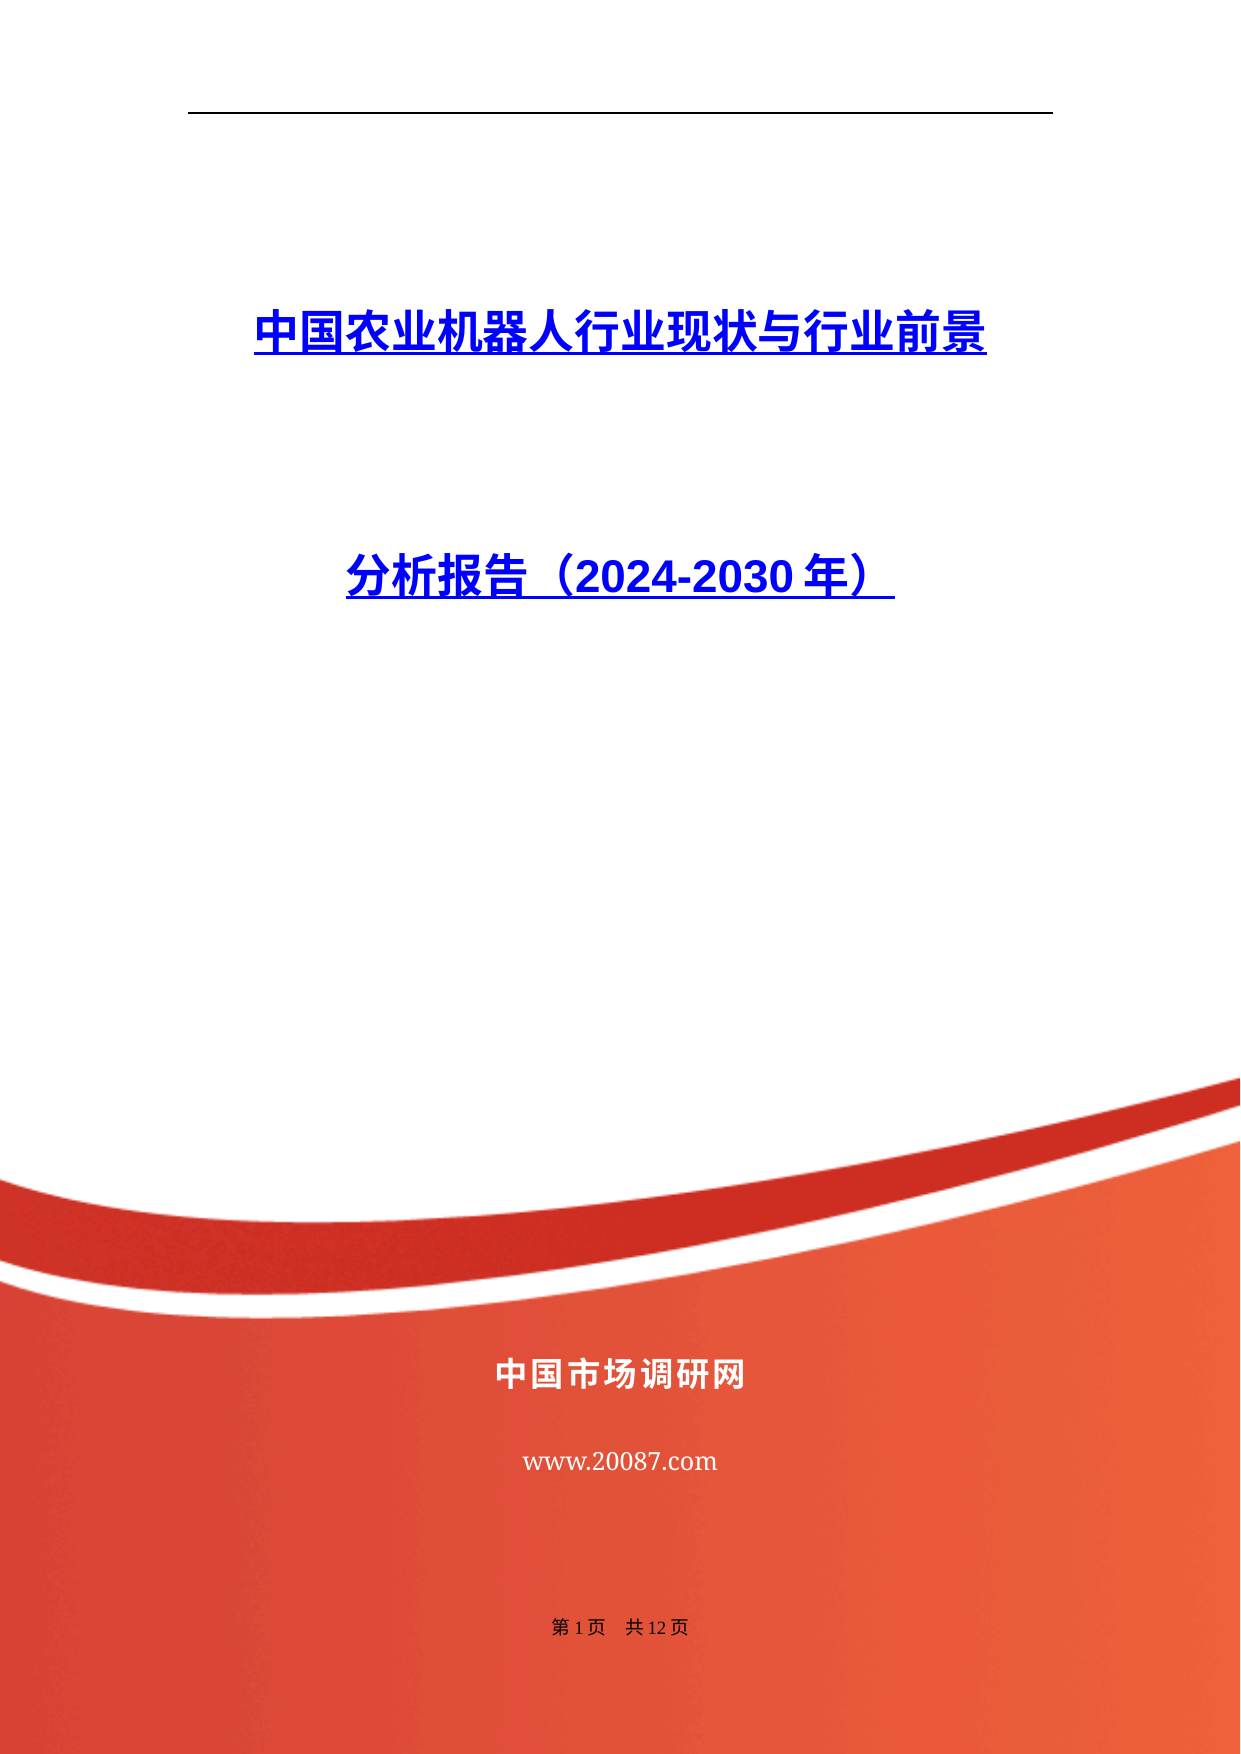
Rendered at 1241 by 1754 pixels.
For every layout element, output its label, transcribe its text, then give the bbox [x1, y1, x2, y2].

picture [0, 1006, 1241, 1754]
table_header 中国农业机器人行业现状与行业前景分析报告（2024-2030年） [188, 207, 1053, 773]
subtitle 中国市场调研网 [187, 1339, 1053, 1404]
text www.20087.com [187, 1428, 1053, 1493]
